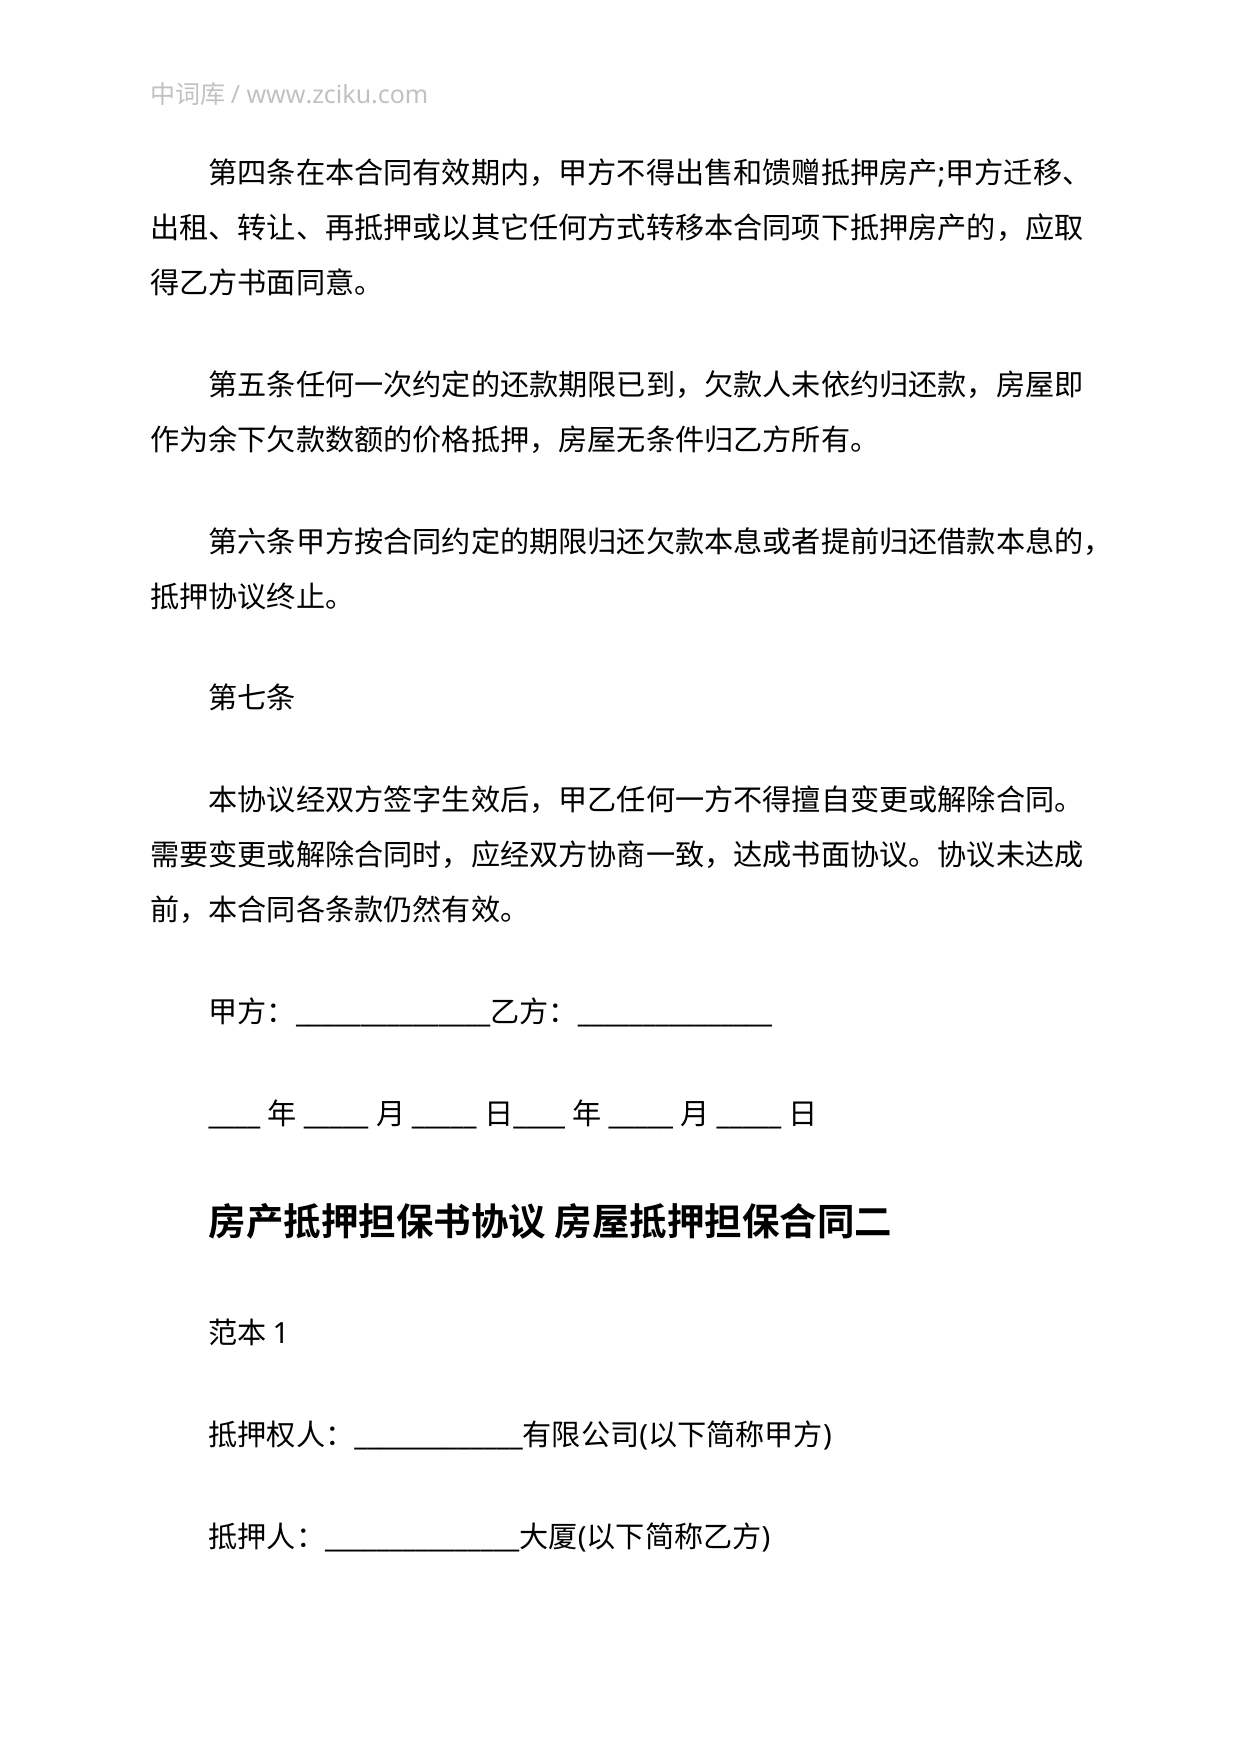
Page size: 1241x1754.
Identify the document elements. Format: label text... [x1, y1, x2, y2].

text ____ 年 _____ 月 _____ 日____ 年 _____ 月 _____ 日 [150, 1090, 1090, 1133]
text 第五条任何一次约定的还款期限已到，欠款人未依约归还款，房屋即作为余下欠款数额的价格抵押，房屋无条件归乙方所有。 [150, 362, 1090, 459]
text 甲方：_______________乙方：_______________ [150, 988, 1090, 1031]
text 第四条在本合同有效期内，甲方不得出售和馈赠抵押房产;甲方迁移、出租、转让、再抵押或以其它任何方式转移本合同项下抵押房产的，应取得乙方书面同意。 [150, 150, 1090, 302]
text 第六条甲方按合同约定的期限归还欠款本息或者提前归还借款本息的，抵押协议终止。 [150, 518, 1090, 616]
text 抵押人：_______________大厦(以下简称乙方) [150, 1514, 1090, 1556]
text 抵押权人：_____________有限公司(以下简称甲方) [150, 1412, 1090, 1454]
text 本协议经双方签字生效后，甲乙任何一方不得擅自变更或解除合同。需要变更或解除合同时，应经双方协商一致，达成书面协议。协议未达成前，本合同各条款仍然有效。 [150, 777, 1090, 929]
text 范本1 [150, 1310, 1090, 1352]
text 房产抵押担保书协议 房屋抵押担保合同二 [150, 1192, 1090, 1247]
text 第七条 [150, 675, 1090, 717]
